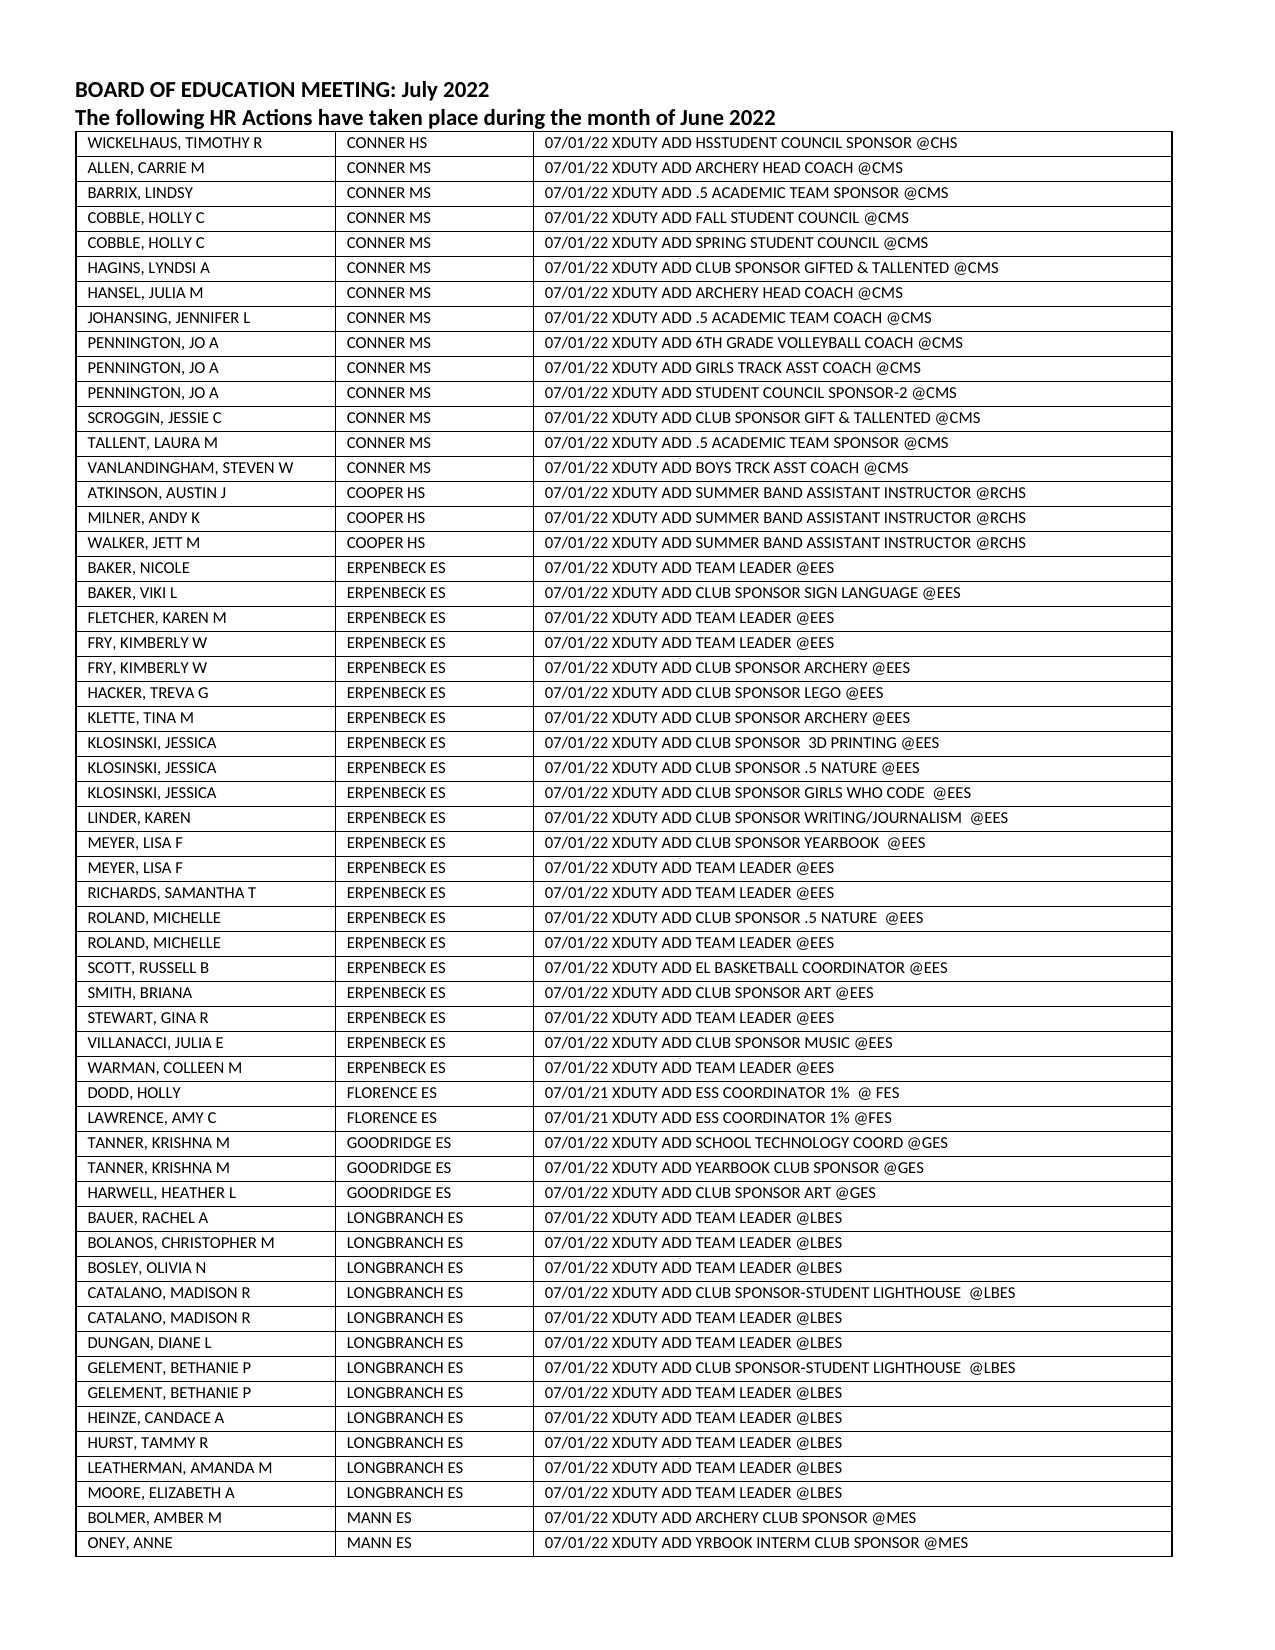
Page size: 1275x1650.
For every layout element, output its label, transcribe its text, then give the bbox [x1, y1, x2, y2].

table_cell 07/01/22 XDUTY ADD TEAM LEADER @EES [534, 1007, 1171, 1031]
table_cell ERPENBECK ES [336, 1032, 533, 1056]
table_cell HAGINS, LYNDSI A [77, 257, 335, 281]
table_cell CONNER MS [336, 332, 533, 356]
table_cell WALKER, JETT M [77, 532, 335, 556]
table_cell ERPENBECK ES [336, 882, 533, 906]
table_cell 07/01/22 XDUTY ADD CLUB SPONSOR-STUDENT LIGHTHOUSE @LBES [534, 1282, 1171, 1306]
table_cell LONGBRANCH ES [336, 1232, 533, 1256]
table_cell ERPENBECK ES [336, 607, 533, 631]
table_cell CONNER MS [336, 157, 533, 181]
table_cell 07/01/22 XDUTY ADD CLUB SPONSOR WRITING/JOURNALISM @EES [534, 807, 1171, 831]
table_cell LONGBRANCH ES [336, 1257, 533, 1281]
table_cell CONNER MS [336, 257, 533, 281]
table_cell LINDER, KAREN [77, 807, 335, 831]
table_cell ATKINSON, AUSTIN J [77, 482, 335, 506]
table_cell 07/01/22 XDUTY ADD ARCHERY HEAD COACH @CMS [534, 157, 1171, 181]
table_cell CONNER MS [336, 382, 533, 406]
table_cell TANNER, KRISHNA M [77, 1132, 335, 1156]
table_cell COOPER HS [336, 532, 533, 556]
table_cell TANNER, KRISHNA M [77, 1157, 335, 1181]
table_cell MILNER, ANDY K [77, 507, 335, 531]
table_cell HEINZE, CANDACE A [77, 1407, 335, 1431]
table_cell CONNER HS [336, 132, 533, 156]
table_cell ERPENBECK ES [336, 782, 533, 806]
table_cell 07/01/22 XDUTY ADD CLUB SPONSOR MUSIC @EES [534, 1032, 1171, 1056]
table_cell 07/01/22 XDUTY ADD BOYS TRCK ASST COACH @CMS [534, 457, 1171, 481]
table_cell 07/01/22 XDUTY ADD EL BASKETBALL COORDINATOR @EES [534, 957, 1171, 981]
table_cell 07/01/22 XDUTY ADD ARCHERY CLUB SPONSOR @MES [534, 1507, 1171, 1531]
table_cell BOSLEY, OLIVIA N [77, 1257, 335, 1281]
table_cell 07/01/22 XDUTY ADD CLUB SPONSOR LEGO @EES [534, 682, 1171, 706]
table_cell 07/01/22 XDUTY ADD TEAM LEADER @LBES [534, 1257, 1171, 1281]
table_cell PENNINGTON, JO A [77, 382, 335, 406]
table_cell 07/01/22 XDUTY ADD TEAM LEADER @LBES [534, 1457, 1171, 1481]
table_cell ERPENBECK ES [336, 932, 533, 956]
table_cell 07/01/22 XDUTY ADD CLUB SPONSOR ART @GES [534, 1182, 1171, 1206]
table_cell 07/01/22 XDUTY ADD STUDENT COUNCIL SPONSOR-2 @CMS [534, 382, 1171, 406]
table_cell ERPENBECK ES [336, 857, 533, 881]
table_cell TALLENT, LAURA M [77, 432, 335, 456]
table_cell CONNER MS [336, 357, 533, 381]
table_cell ERPENBECK ES [336, 632, 533, 656]
table_cell 07/01/22 XDUTY ADD .5 ACADEMIC TEAM SPONSOR @CMS [534, 432, 1171, 456]
table_cell 07/01/22 XDUTY ADD YEARBOOK CLUB SPONSOR @GES [534, 1157, 1171, 1181]
table_cell 07/01/22 XDUTY ADD TEAM LEADER @LBES [534, 1307, 1171, 1331]
table_cell 07/01/22 XDUTY ADD CLUB SPONSOR ART @EES [534, 982, 1171, 1006]
table_cell CONNER MS [336, 232, 533, 256]
table_cell ROLAND, MICHELLE [77, 932, 335, 956]
table_cell ERPENBECK ES [336, 682, 533, 706]
table_cell VANLANDINGHAM, STEVEN W [77, 457, 335, 481]
table_cell FRY, KIMBERLY W [77, 632, 335, 656]
table_cell CONNER MS [336, 282, 533, 306]
table_cell MOORE, ELIZABETH A [77, 1482, 335, 1506]
table_cell 07/01/21 XDUTY ADD ESS COORDINATOR 1% @FES [534, 1107, 1171, 1131]
table_cell 07/01/22 XDUTY ADD CLUB SPONSOR .5 NATURE @EES [534, 907, 1171, 931]
table_cell 07/01/21 XDUTY ADD ESS COORDINATOR 1% @ FES [534, 1082, 1171, 1106]
table_cell 07/01/22 XDUTY ADD TEAM LEADER @LBES [534, 1207, 1171, 1231]
table_cell 07/01/22 XDUTY ADD TEAM LEADER @LBES [534, 1432, 1171, 1456]
table_cell LONGBRANCH ES [336, 1282, 533, 1306]
table_cell ROLAND, MICHELLE [77, 907, 335, 931]
table_cell ERPENBECK ES [336, 982, 533, 1006]
table_cell 07/01/22 XDUTY ADD CLUB SPONSOR .5 NATURE @EES [534, 757, 1171, 781]
table_cell SMITH, BRIANA [77, 982, 335, 1006]
table_cell LONGBRANCH ES [336, 1207, 533, 1231]
table_cell LEATHERMAN, AMANDA M [77, 1457, 335, 1481]
table_cell LONGBRANCH ES [336, 1382, 533, 1406]
table_cell ERPENBECK ES [336, 1007, 533, 1031]
table_cell 07/01/22 XDUTY ADD .5 ACADEMIC TEAM COACH @CMS [534, 307, 1171, 331]
table_cell RICHARDS, SAMANTHA T [77, 882, 335, 906]
table_cell CATALANO, MADISON R [77, 1307, 335, 1331]
table_cell MEYER, LISA F [77, 832, 335, 856]
table_cell GELEMENT, BETHANIE P [77, 1357, 335, 1381]
table_cell 07/01/22 XDUTY ADD CLUB SPONSOR GIRLS WHO CODE @EES [534, 782, 1171, 806]
table_cell FRY, KIMBERLY W [77, 657, 335, 681]
table_cell 07/01/22 XDUTY ADD 6TH GRADE VOLLEYBALL COACH @CMS [534, 332, 1171, 356]
table_cell GOODRIDGE ES [336, 1182, 533, 1206]
table_cell CONNER MS [336, 457, 533, 481]
table_cell ERPENBECK ES [336, 957, 533, 981]
table_cell 07/01/22 XDUTY ADD TEAM LEADER @LBES [534, 1407, 1171, 1431]
table_cell LONGBRANCH ES [336, 1357, 533, 1381]
table_cell LAWRENCE, AMY C [77, 1107, 335, 1131]
table_cell LONGBRANCH ES [336, 1332, 533, 1356]
table_cell CONNER MS [336, 432, 533, 456]
table_cell LONGBRANCH ES [336, 1432, 533, 1456]
table_cell ERPENBECK ES [336, 1057, 533, 1081]
table_cell 07/01/22 XDUTY ADD CLUB SPONSOR ARCHERY @EES [534, 707, 1171, 731]
table_cell LONGBRANCH ES [336, 1307, 533, 1331]
table_cell COOPER HS [336, 507, 533, 531]
table_cell LONGBRANCH ES [336, 1482, 533, 1506]
table_cell ERPENBECK ES [336, 807, 533, 831]
table_cell 07/01/22 XDUTY ADD TEAM LEADER @EES [534, 557, 1171, 581]
table_cell HARWELL, HEATHER L [77, 1182, 335, 1206]
table_cell 07/01/22 XDUTY ADD CLUB SPONSOR SIGN LANGUAGE @EES [534, 582, 1171, 606]
table_cell 07/01/22 XDUTY ADD TEAM LEADER @EES [534, 882, 1171, 906]
table_cell WARMAN, COLLEEN M [77, 1057, 335, 1081]
table_cell LONGBRANCH ES [336, 1407, 533, 1431]
table_cell 07/01/22 XDUTY ADD TEAM LEADER @LBES [534, 1482, 1171, 1506]
table_cell PENNINGTON, JO A [77, 357, 335, 381]
table_cell ALLEN, CARRIE M [77, 157, 335, 181]
table_cell FLORENCE ES [336, 1082, 533, 1106]
table_cell DUNGAN, DIANE L [77, 1332, 335, 1356]
table_cell 07/01/22 XDUTY ADD SCHOOL TECHNOLOGY COORD @GES [534, 1132, 1171, 1156]
table_cell HURST, TAMMY R [77, 1432, 335, 1456]
table_cell ONEY, ANNE [77, 1532, 335, 1556]
table_cell CONNER MS [336, 182, 533, 206]
table_cell ERPENBECK ES [336, 657, 533, 681]
table_cell ERPENBECK ES [336, 732, 533, 756]
table_cell BOLMER, AMBER M [77, 1507, 335, 1531]
table_cell BAKER, NICOLE [77, 557, 335, 581]
table_cell ERPENBECK ES [336, 582, 533, 606]
table_cell 07/01/22 XDUTY ADD ARCHERY HEAD COACH @CMS [534, 282, 1171, 306]
table_cell BOLANOS, CHRISTOPHER M [77, 1232, 335, 1256]
table_cell 07/01/22 XDUTY ADD CLUB SPONSOR GIFTED & TALLENTED @CMS [534, 257, 1171, 281]
table_cell 07/01/22 XDUTY ADD FALL STUDENT COUNCIL @CMS [534, 207, 1171, 231]
table_cell 07/01/22 XDUTY ADD CLUB SPONSOR ARCHERY @EES [534, 657, 1171, 681]
table_cell ERPENBECK ES [336, 557, 533, 581]
table_cell GOODRIDGE ES [336, 1132, 533, 1156]
table_cell 07/01/22 XDUTY ADD HSSTUDENT COUNCIL SPONSOR @CHS [534, 132, 1171, 156]
table_cell 07/01/22 XDUTY ADD TEAM LEADER @EES [534, 857, 1171, 881]
table_cell SCROGGIN, JESSIE C [77, 407, 335, 431]
table_cell KLOSINSKI, JESSICA [77, 782, 335, 806]
table_cell HANSEL, JULIA M [77, 282, 335, 306]
table_cell MANN ES [336, 1532, 533, 1556]
table_cell 07/01/22 XDUTY ADD YRBOOK INTERM CLUB SPONSOR @MES [534, 1532, 1171, 1556]
table_cell GOODRIDGE ES [336, 1157, 533, 1181]
table_cell PENNINGTON, JO A [77, 332, 335, 356]
table_cell FLETCHER, KAREN M [77, 607, 335, 631]
table_cell ERPENBECK ES [336, 707, 533, 731]
table_cell FLORENCE ES [336, 1107, 533, 1131]
table_cell KLOSINSKI, JESSICA [77, 732, 335, 756]
table_cell CONNER MS [336, 307, 533, 331]
table_cell 07/01/22 XDUTY ADD TEAM LEADER @EES [534, 632, 1171, 656]
table_cell 07/01/22 XDUTY ADD CLUB SPONSOR-STUDENT LIGHTHOUSE @LBES [534, 1357, 1171, 1381]
table_cell 07/01/22 XDUTY ADD SPRING STUDENT COUNCIL @CMS [534, 232, 1171, 256]
table_cell STEWART, GINA R [77, 1007, 335, 1031]
table_cell KLOSINSKI, JESSICA [77, 757, 335, 781]
table_cell 07/01/22 XDUTY ADD TEAM LEADER @LBES [534, 1382, 1171, 1406]
table_cell VILLANACCI, JULIA E [77, 1032, 335, 1056]
table_cell 07/01/22 XDUTY ADD TEAM LEADER @EES [534, 932, 1171, 956]
table_cell MANN ES [336, 1507, 533, 1531]
table_cell MEYER, LISA F [77, 857, 335, 881]
table_cell CONNER MS [336, 207, 533, 231]
table_cell WICKELHAUS, TIMOTHY R [77, 132, 335, 156]
table_cell ERPENBECK ES [336, 757, 533, 781]
table_cell 07/01/22 XDUTY ADD CLUB SPONSOR 3D PRINTING @EES [534, 732, 1171, 756]
table_cell KLETTE, TINA M [77, 707, 335, 731]
table_cell 07/01/22 XDUTY ADD TEAM LEADER @EES [534, 607, 1171, 631]
table_cell 07/01/22 XDUTY ADD CLUB SPONSOR GIFT & TALLENTED @CMS [534, 407, 1171, 431]
table_cell GELEMENT, BETHANIE P [77, 1382, 335, 1406]
table_cell COBBLE, HOLLY C [77, 232, 335, 256]
table_cell ERPENBECK ES [336, 832, 533, 856]
table_cell CONNER MS [336, 407, 533, 431]
table_cell 07/01/22 XDUTY ADD SUMMER BAND ASSISTANT INSTRUCTOR @RCHS [534, 532, 1171, 556]
table_cell BAUER, RACHEL A [77, 1207, 335, 1231]
table_cell 07/01/22 XDUTY ADD TEAM LEADER @LBES [534, 1232, 1171, 1256]
table_cell 07/01/22 XDUTY ADD SUMMER BAND ASSISTANT INSTRUCTOR @RCHS [534, 482, 1171, 506]
table_cell DODD, HOLLY [77, 1082, 335, 1106]
table_cell LONGBRANCH ES [336, 1457, 533, 1481]
table_cell 07/01/22 XDUTY ADD GIRLS TRACK ASST COACH @CMS [534, 357, 1171, 381]
table_cell JOHANSING, JENNIFER L [77, 307, 335, 331]
table_cell ERPENBECK ES [336, 907, 533, 931]
table_cell BARRIX, LINDSY [77, 182, 335, 206]
table_cell CATALANO, MADISON R [77, 1282, 335, 1306]
table_cell SCOTT, RUSSELL B [77, 957, 335, 981]
table_cell 07/01/22 XDUTY ADD TEAM LEADER @EES [534, 1057, 1171, 1081]
table_cell 07/01/22 XDUTY ADD TEAM LEADER @LBES [534, 1332, 1171, 1356]
table_cell 07/01/22 XDUTY ADD .5 ACADEMIC TEAM SPONSOR @CMS [534, 182, 1171, 206]
table_cell 07/01/22 XDUTY ADD CLUB SPONSOR YEARBOOK @EES [534, 832, 1171, 856]
table_cell HACKER, TREVA G [77, 682, 335, 706]
table_cell COOPER HS [336, 482, 533, 506]
table_cell BAKER, VIKI L [77, 582, 335, 606]
table_cell COBBLE, HOLLY C [77, 207, 335, 231]
table_cell 07/01/22 XDUTY ADD SUMMER BAND ASSISTANT INSTRUCTOR @RCHS [534, 507, 1171, 531]
